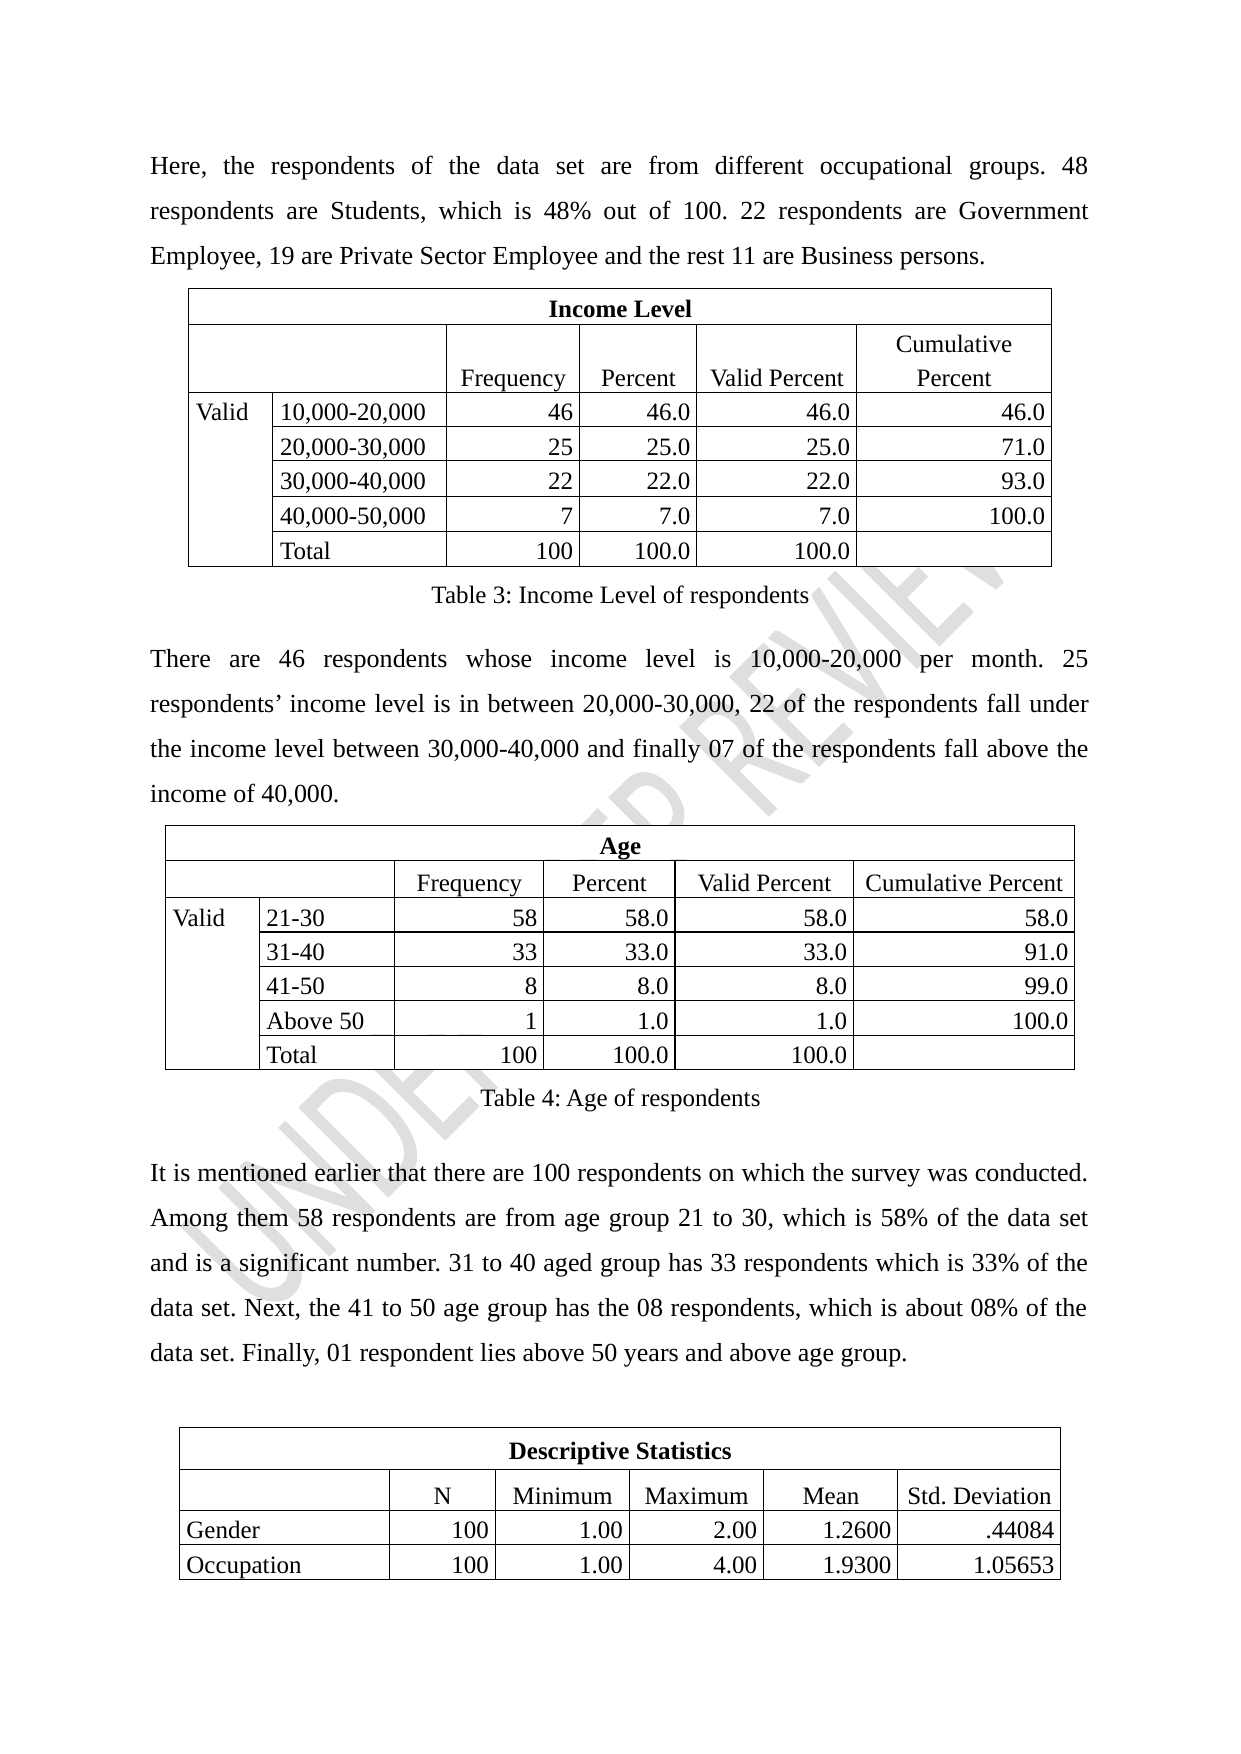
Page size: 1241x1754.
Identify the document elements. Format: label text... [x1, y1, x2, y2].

table_cell 21-30 [260, 898, 394, 931]
table_cell 100.0 [580, 532, 696, 566]
table_cell 2.00 [630, 1511, 763, 1544]
table_cell 58.0 [544, 898, 674, 931]
table_cell 7 [447, 497, 579, 531]
table_cell 1.05653 [898, 1545, 1060, 1579]
text Table 4: Age of respondents [150, 1070, 1090, 1112]
table_cell 58.0 [854, 898, 1074, 931]
table_cell Valid Percent [697, 325, 856, 392]
table_cell [189, 325, 446, 392]
table_cell 31-40 [260, 933, 394, 966]
table_cell 99.0 [854, 967, 1074, 1000]
table_cell Valid [166, 898, 259, 1069]
table_cell 100 [395, 1036, 543, 1069]
table_cell 40,000-50,000 [273, 497, 446, 531]
table_cell 1.00 [496, 1511, 629, 1544]
table_cell 7.0 [580, 497, 696, 531]
table_cell 8.0 [676, 967, 853, 1000]
table_cell 7.0 [697, 497, 856, 531]
table_cell Frequency [447, 325, 579, 392]
table_cell 100.0 [676, 1036, 853, 1069]
table_cell 93.0 [857, 461, 1051, 496]
table_cell 10,000-20,000 [273, 393, 446, 426]
table_cell 4.00 [630, 1545, 763, 1579]
table_header Age [166, 826, 1074, 859]
table_cell 8 [395, 967, 543, 1000]
table_cell 33.0 [676, 933, 853, 966]
table_cell [166, 861, 394, 897]
table_cell [180, 1470, 389, 1510]
table_cell 100.0 [544, 1036, 674, 1069]
table_cell 100.0 [697, 532, 856, 566]
table_cell 41-50 [260, 967, 394, 1000]
table_cell 1.2600 [764, 1511, 897, 1544]
table_cell [857, 532, 1051, 566]
table_cell 30,000-40,000 [273, 461, 446, 496]
table_cell 20,000-30,000 [273, 427, 446, 460]
table_cell Maximum [630, 1470, 763, 1510]
table_cell 91.0 [854, 933, 1074, 966]
text There are 46 respondents whose income level is 10,000-20,000 per month. 25 respondents’ income level is in between 20,000-30,000, 22 of the respondents fall under the income level between 30,000-40,000 and finally 07 of the respondents fall above the income of 40,000. [150, 643, 1090, 808]
table_cell 25 [447, 427, 579, 460]
table_cell 25.0 [580, 427, 696, 460]
table_cell 46.0 [580, 393, 696, 426]
table_cell Percent [580, 325, 696, 392]
table_cell 100 [447, 532, 579, 566]
table_cell 100 [390, 1545, 495, 1579]
table_cell 1.0 [676, 1001, 853, 1034]
table_cell Std. Deviation [898, 1470, 1060, 1510]
table_cell Occupation [180, 1545, 389, 1579]
table_cell N [390, 1470, 495, 1510]
table_cell 1.0 [544, 1001, 674, 1034]
table_cell 100.0 [857, 497, 1051, 531]
table_cell 25.0 [697, 427, 856, 460]
table_cell Percent [544, 861, 674, 897]
table_cell 33.0 [544, 933, 674, 966]
table_cell 46.0 [857, 393, 1051, 426]
table_cell Above 50 [260, 1001, 394, 1034]
table_cell 8.0 [544, 967, 674, 1000]
table_cell 22.0 [697, 461, 856, 496]
table_cell 33 [395, 933, 543, 966]
table_cell Minimum [496, 1470, 629, 1510]
table_cell Cumulative Percent [857, 325, 1051, 392]
table_cell 22.0 [580, 461, 696, 496]
table_cell Frequency [395, 861, 543, 897]
table_cell 71.0 [857, 427, 1051, 460]
table_cell Mean [764, 1470, 897, 1510]
table_cell Gender [180, 1511, 389, 1544]
table_cell 58.0 [676, 898, 853, 931]
text It is mentioned earlier that there are 100 respondents on which the survey was conducted. Among them 58 respondents are from age group 21 to 30, which is 58% of the data set and is a significant number. 31 to 40 aged group has 33 respondents which is 33% of the data set. Next, the 41 to 50 age group has the 08 respondents, which is about 08% of the data set. Finally, 01 respondent lies above 50 years and above age group. [150, 1157, 1090, 1367]
table_cell 100 [390, 1511, 495, 1544]
table_cell 100.0 [854, 1001, 1074, 1034]
table_cell 58 [395, 898, 543, 931]
table_cell Valid [189, 393, 272, 566]
table_header Income Level [189, 289, 1051, 324]
table_cell 46.0 [697, 393, 856, 426]
text Table 3: Income Level of respondents [150, 567, 1090, 609]
table_cell 22 [447, 461, 579, 496]
table_cell Valid Percent [676, 861, 853, 897]
table_cell 1 [395, 1001, 543, 1034]
table_cell Total [273, 532, 446, 566]
table_cell Total [260, 1036, 394, 1069]
table_cell .44084 [898, 1511, 1060, 1544]
text Here, the respondents of the data set are from different occupational groups. 48 respondents are Students, which is 48% out of 100. 22 respondents are Government Employee, 19 are Private Sector Employee and the rest 11 are Business persons. [150, 150, 1090, 270]
table_cell 46 [447, 393, 579, 426]
table_header Descriptive Statistics [180, 1428, 1060, 1469]
table_cell Cumulative Percent [854, 861, 1074, 897]
table_cell 1.00 [496, 1545, 629, 1579]
table_cell 1.9300 [764, 1545, 897, 1579]
table_cell [854, 1036, 1074, 1069]
